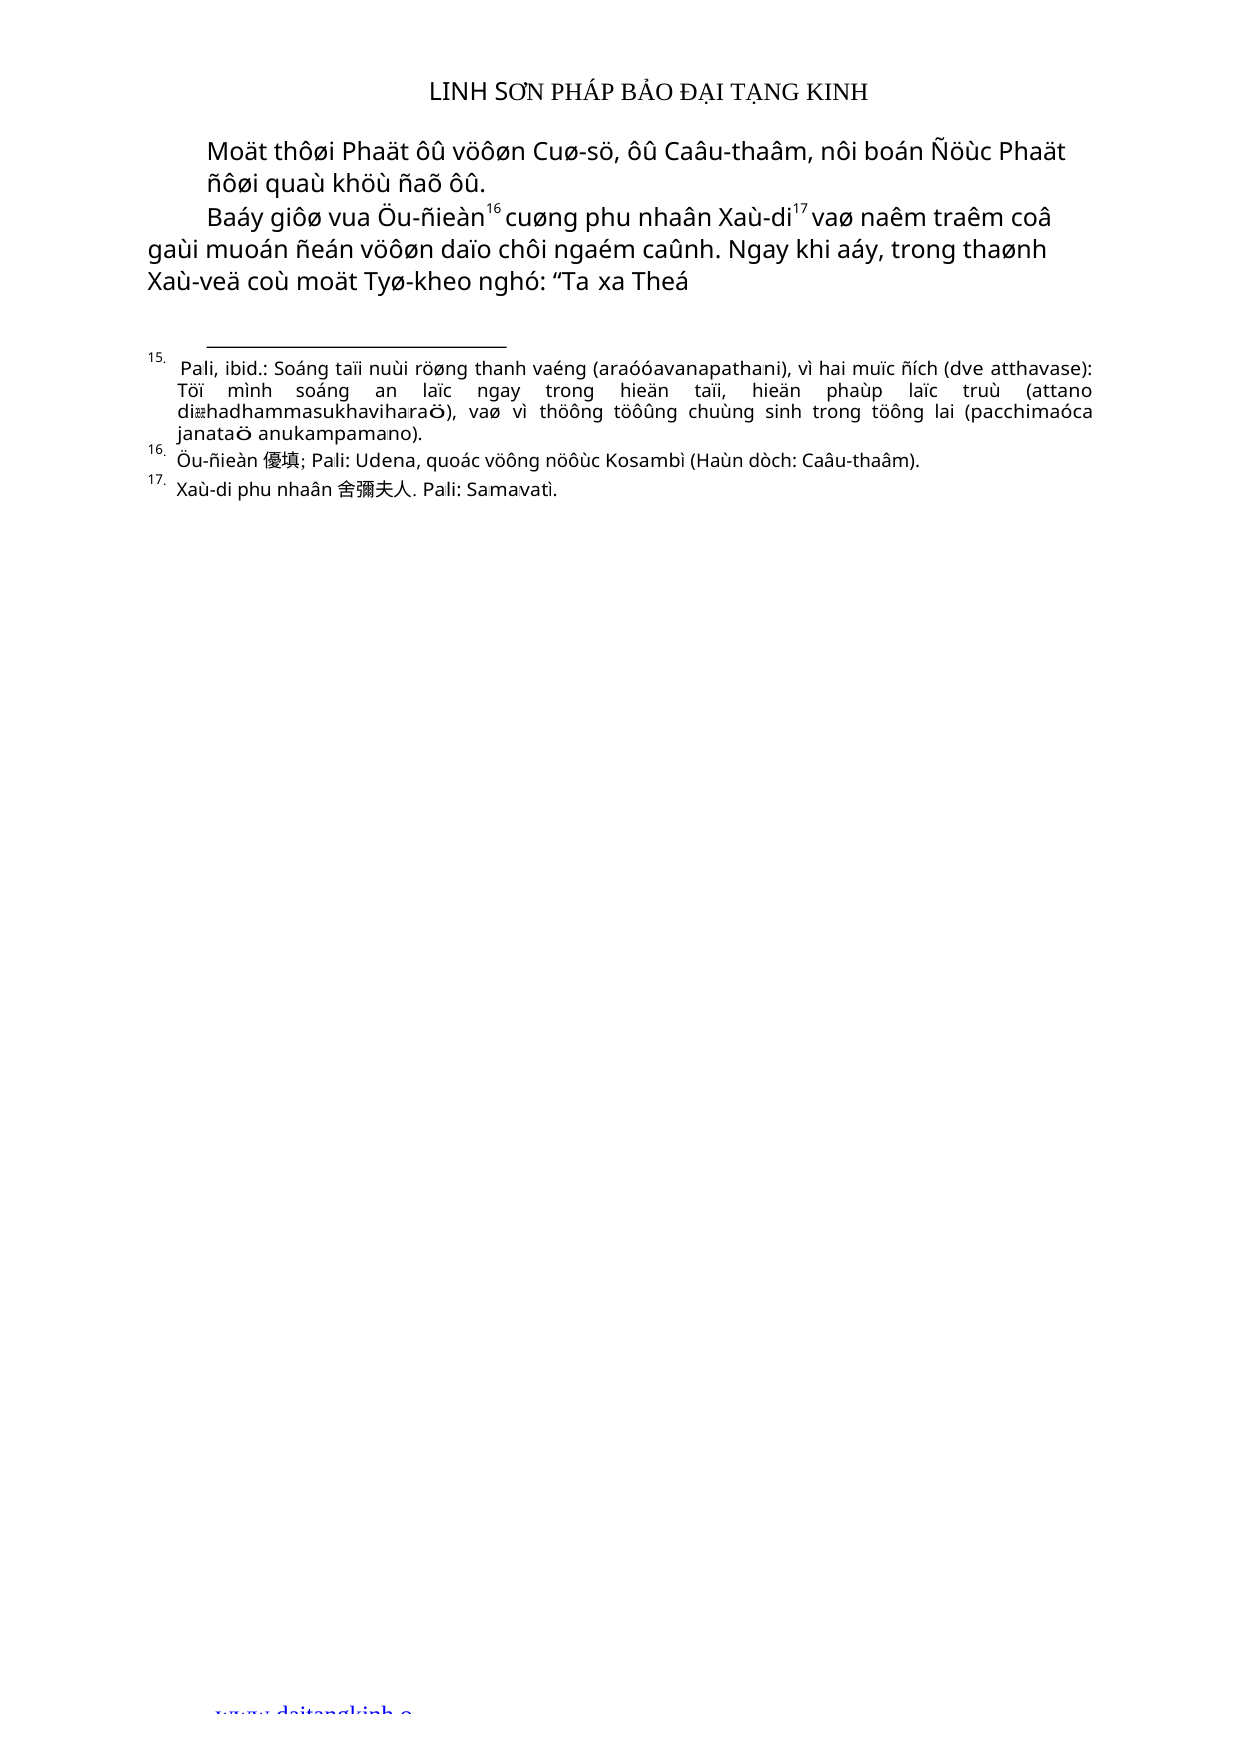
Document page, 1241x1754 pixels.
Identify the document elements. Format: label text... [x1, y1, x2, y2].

text 16. Öu-ñieàn 優填; Paøli: Udena, quoác vöông nöôùc Kosambì (Haùn dòch: Caâu-thaâm). [147, 446, 1109, 473]
text 15. Paøli, ibid.: Soáng taïi nuùi röøng thanh vaéng (araóóavanapathaøni), vì hai muïc ñích (dve atthavase): Töï mình soáng an laïc ngay trong hieän taïi, hieän phaùp laïc truù (attano diææhadhammasukhavihaøraö), vaø vì thöông töôûng chuùng sinh trong töông lai (pacchimaóca janataö anukampamaøno). [147, 353, 1093, 446]
text 17. Xaù-di phu nhaân 舍彌夫人. Paøli: Saømaøvatì. [147, 473, 1109, 503]
text Moät thôøi Phaät ôû vöôøn Cuø-sö, ôû Caâu-thaâm, nôi boán Ñöùc Phaät ñôøi quaù khöù ñaõ ôû. [206, 135, 1109, 199]
text Baáy giôø vua Öu-ñieàn16 cuøng phu nhaân Xaù-di17 vaø naêm traêm coâ gaùi muoán ñeán vöôøn daïo chôi ngaém caûnh. Ngay khi aáy, trong thaønh Xaù-veä coù moät Tyø-kheo nghó: “Ta xa Theá [147, 199, 1089, 298]
